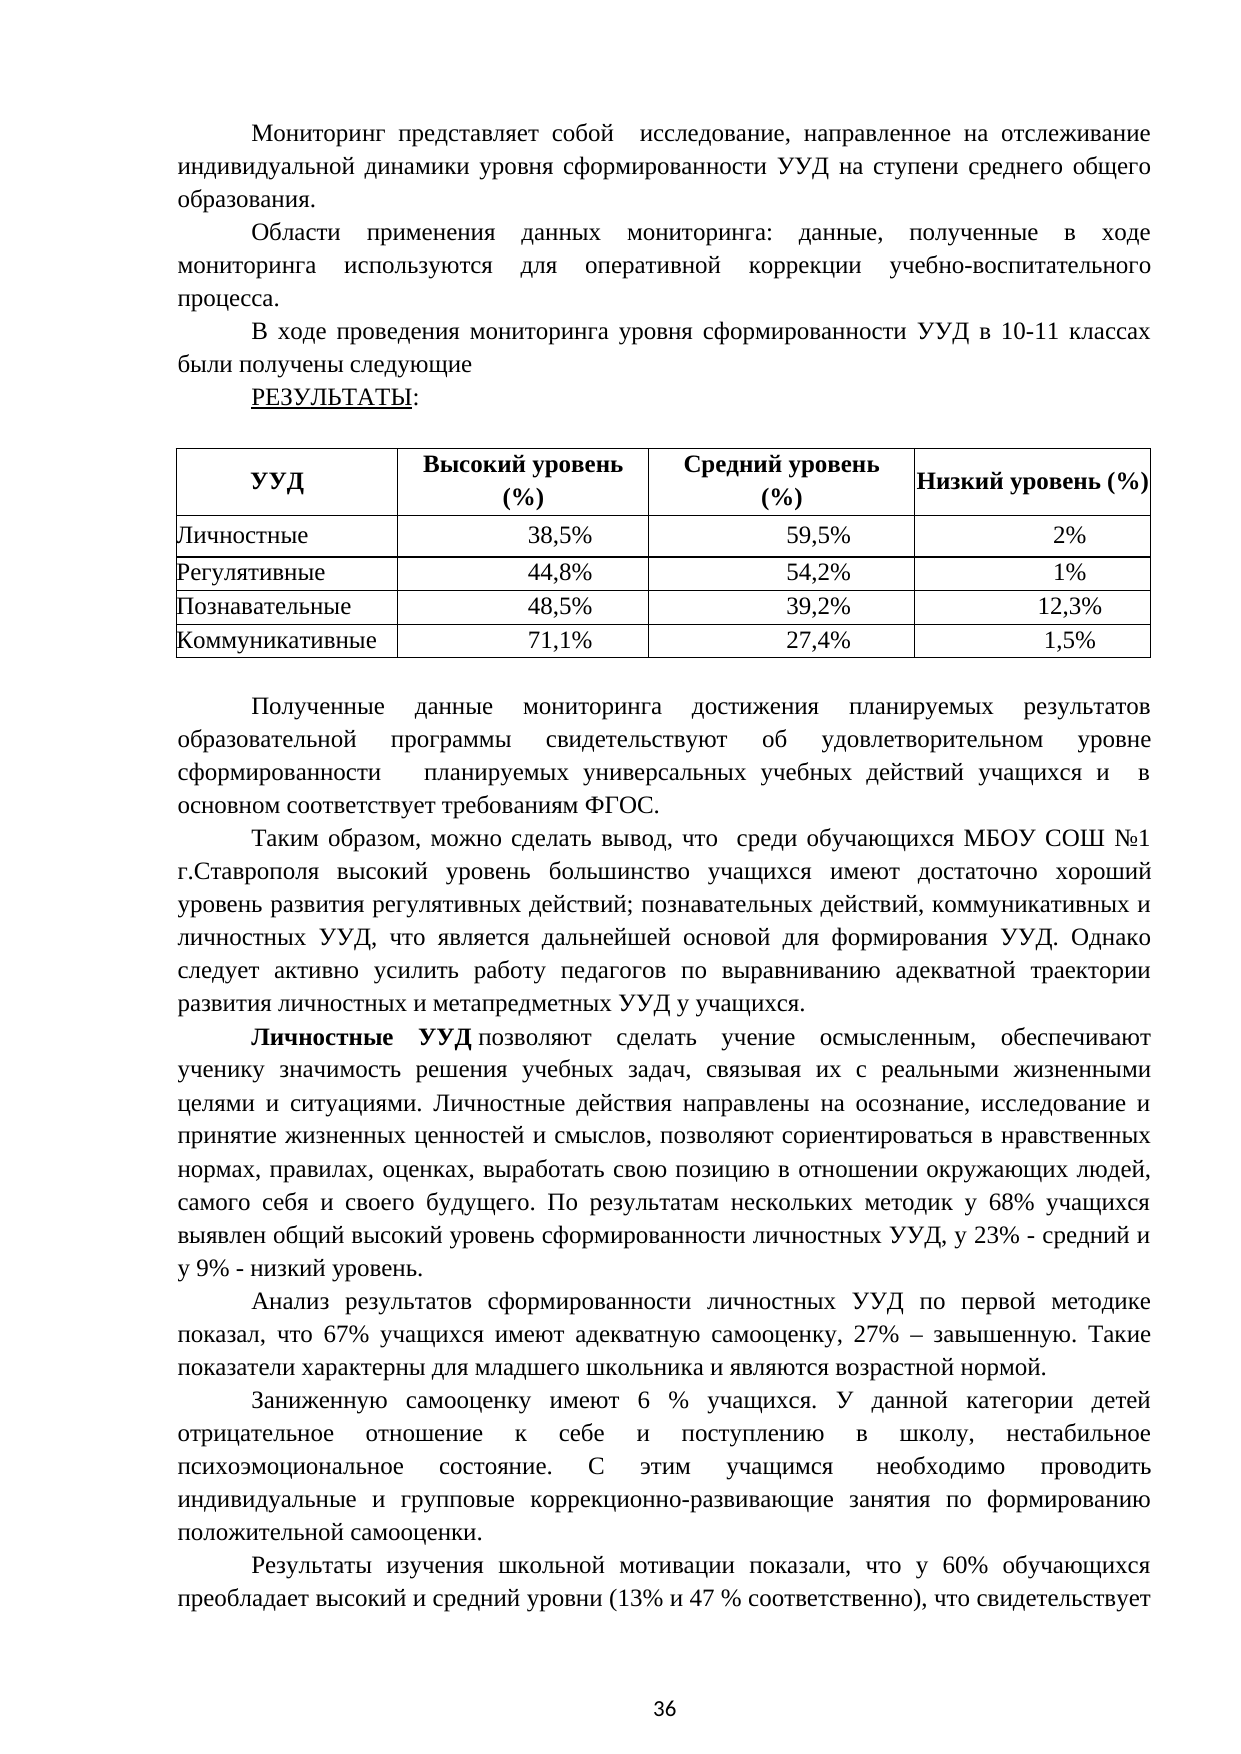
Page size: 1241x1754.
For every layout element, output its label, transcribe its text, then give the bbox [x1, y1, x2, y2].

table_cell 12,3% [915, 591, 1150, 624]
table_cell 71,1% [398, 625, 648, 657]
table_header Высокий уровень (%) [398, 449, 648, 515]
table_cell 59,5% [649, 516, 914, 556]
table_cell 2% [915, 516, 1150, 556]
table_header Низкий уровень (%) [915, 449, 1150, 515]
table_cell 54,2% [649, 558, 914, 590]
table_cell 27,4% [649, 625, 914, 657]
text Заниженную самооценку имеют 6 % учащихся. У данной категории детей отрицательное отношение к себе и поступлению в школу, нестабильное психоэмоциональное состояние. С этим учащимся необходимо проводить индивидуальные и групповые коррекционно-развивающие занятия по формированию положительной самооценки. [177, 1385, 1152, 1546]
text В ходе проведения мониторинга уровня сформированности УУД в 10-11 классах были получены следующие [177, 316, 1152, 378]
table_cell 1% [915, 558, 1150, 590]
table_cell 1,5% [915, 625, 1150, 657]
table_cell 38,5% [398, 516, 648, 556]
table_header Средний уровень (%) [649, 449, 914, 515]
text Личностные УУД позволяют сделать учение осмысленным, обеспечивают ученику значимость решения учебных задач, связывая их с реальными жизненными целями и ситуациями. Личностные действия направлены на осознание, исследование и принятие жизненных ценностей и смыслов, позволяют сориентироваться в нравственных нормах, правилах, оценках, выработать свою позицию в отношении окружающих людей, самого себя и своего будущего. По результатам нескольких методик у 68% учащихся выявлен общий высокий уровень сформированности личностных УУД, у 23% - средний и у 9% - низкий уровень. [177, 1022, 1152, 1281]
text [177, 1550, 1152, 1612]
table_cell Познавательные [177, 591, 397, 624]
text Области применения данных мониторинга: данные, полученные в ходе мониторинга используются для оперативной коррекции учебно-воспитательного процесса. [177, 217, 1152, 312]
table_header УУД [177, 449, 397, 515]
table_cell Личностные [177, 516, 397, 556]
table_cell 48,5% [398, 591, 648, 624]
text РЕЗУЛЬТАТЫ: [177, 382, 1152, 411]
table_cell Регулятивные [177, 558, 397, 590]
text Мониторинг представляет собой исследование, направленное на отслеживание индивидуальной динамики уровня сформированности УУД на ступени среднего общего образования. [177, 118, 1152, 213]
table_cell Коммуникативные [177, 625, 397, 657]
text Анализ результатов сформированности личностных УУД по первой методике показал, что 67% учащихся имеют адекватную самооценку, 27% – завышенную. Такие показатели характерны для младшего школьника и являются возрастной нормой. [177, 1286, 1152, 1381]
text Таким образом, можно сделать вывод, что среди обучающихся МБОУ СОШ №1 г.Ставрополя высокий уровень большинство учащихся имеют достаточно хороший уровень развития регулятивных действий; познавательных действий, коммуникативных и личностных УУД, что является дальнейшей основой для формирования УУД. Однако следует активно усилить работу педагогов по выравниванию адекватной траектории развития личностных и метапредметных УУД у учащихся. [177, 823, 1152, 1017]
text Полученные данные мониторинга достижения планируемых результатов образовательной программы свидетельствуют об удовлетворительном уровне сформированности планируемых универсальных учебных действий учащихся и в основном соответствует требованиям ФГОС. [177, 691, 1152, 819]
table_cell 44,8% [398, 558, 648, 590]
table_cell 39,2% [649, 591, 914, 624]
